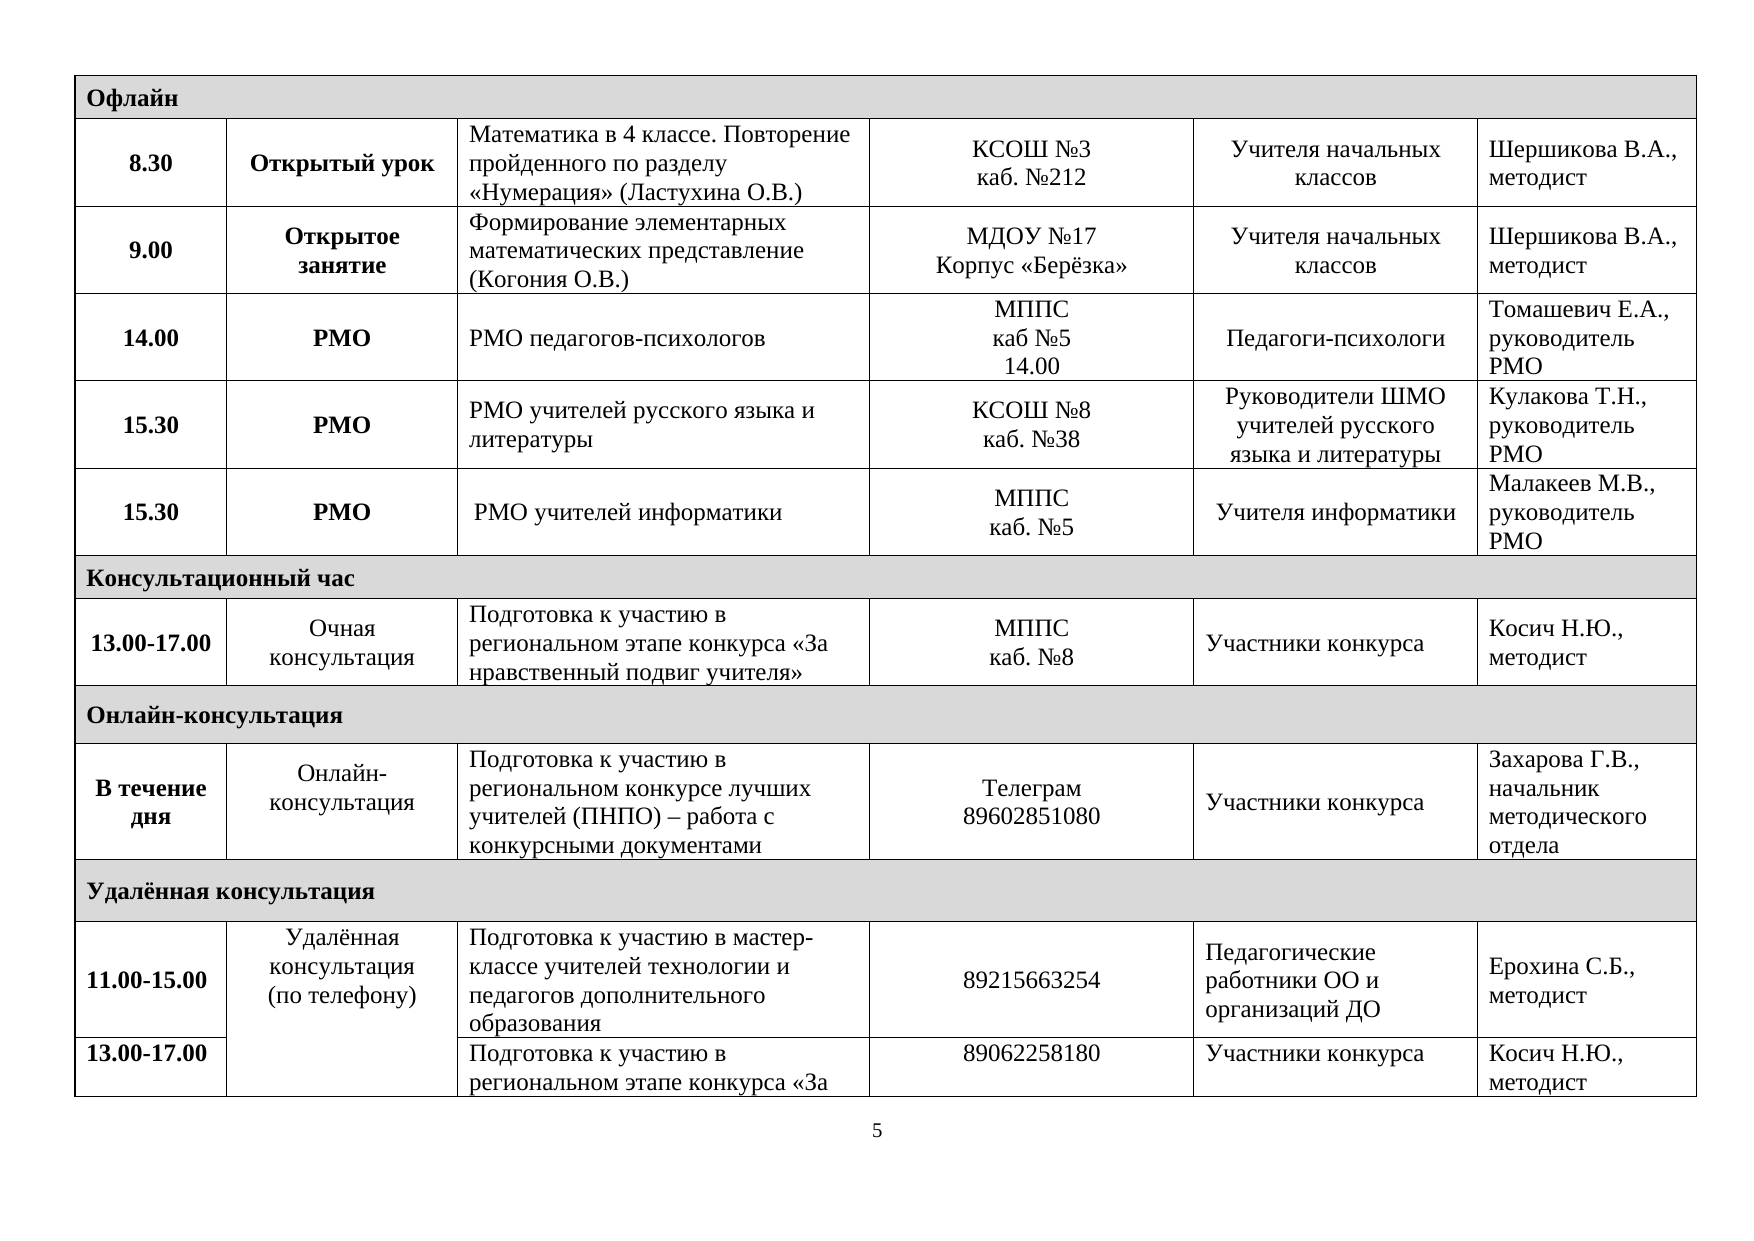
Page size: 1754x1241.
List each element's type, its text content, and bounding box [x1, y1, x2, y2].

table_cell МППС каб. №5 [870, 469, 1193, 555]
table_cell КСОШ №8 каб. №38 [870, 381, 1193, 467]
table_cell Открытый урок [227, 119, 457, 206]
table_cell Томашевич Е.А., руководитель РМО [1478, 294, 1696, 380]
table_cell Кулакова Т.Н., руководитель РМО [1478, 381, 1696, 467]
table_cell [1478, 1038, 1696, 1096]
table_cell Открытое занятие [227, 207, 457, 293]
table_cell Участники конкурса [1194, 744, 1477, 859]
table_cell Шершикова В.А., методист [1478, 119, 1696, 206]
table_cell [458, 1038, 869, 1096]
table_cell МДОУ №17 Корпус «Берёзка» [870, 207, 1193, 293]
table_cell РМО учителей русского языка и литературы [458, 381, 869, 467]
table_cell Подготовка к участию в региональном конкурсе лучших учителей (ПНПО) – работа с конкурсными документами [458, 744, 869, 859]
table_cell МППС каб. №8 [870, 599, 1193, 685]
table_cell 14.00 [76, 294, 226, 380]
table_cell Телеграм 89602851080 [870, 744, 1193, 859]
table_cell Удалённая консультация [76, 860, 1696, 921]
table_cell Подготовка к участию в мастер-классе учителей технологии и педагогов дополнительного образования [458, 922, 869, 1037]
table_cell Участники конкурса [1194, 599, 1477, 685]
table_cell Консультационный час [76, 556, 1696, 598]
table_cell Руководители ШМО учителей русского языка и литературы [1194, 381, 1477, 467]
table_cell Офлайн [76, 76, 1696, 118]
table_cell МППС каб №5 14.00 [870, 294, 1193, 380]
table_cell Формирование элементарных математических представление (Когония О.В.) [458, 207, 869, 293]
table_cell 15.30 [76, 469, 226, 555]
table_cell Учителя начальных классов [1194, 119, 1477, 206]
table_cell 15.30 [76, 381, 226, 467]
table_cell РМО педагогов-психологов [458, 294, 869, 380]
table_cell Педагогические работники ОО и организаций ДО [1194, 922, 1477, 1037]
table_cell КСОШ №3 каб. №212 [870, 119, 1193, 206]
table_cell Учителя начальных классов [1194, 207, 1477, 293]
table_cell Захарова Г.В., начальник методического отдела [1478, 744, 1696, 859]
table_cell Ерохина С.Б., методист [1478, 922, 1696, 1037]
table_cell Косич Н.Ю., методист [1478, 599, 1696, 685]
table_cell Удалённая консультация (по телефону) [227, 922, 457, 1096]
table_cell В течение дня [76, 744, 226, 859]
table_cell Онлайн-консультация [227, 744, 457, 859]
table_cell Участники конкурса [1194, 1038, 1477, 1096]
table_cell Математика в 4 классе. Повторение пройденного по разделу «Нумерация» (Ластухина О.В.) [458, 119, 869, 206]
table_cell 89215663254 [870, 922, 1193, 1037]
table_cell 89062258180 [870, 1038, 1193, 1096]
table_cell Шершикова В.А., методист [1478, 207, 1696, 293]
table_cell Онлайн-консультация [76, 686, 1696, 743]
table_cell 8.30 [76, 119, 226, 206]
table_cell РМО [227, 381, 457, 467]
table_cell 11.00-15.00 [76, 922, 226, 1037]
table_cell 13.00-17.00 [76, 1038, 226, 1096]
table_cell РМО учителей информатики [458, 469, 869, 555]
table_cell 9.00 [76, 207, 226, 293]
table_cell Очная консультация [227, 599, 457, 685]
table_cell Подготовка к участию в региональном этапе конкурса «За нравственный подвиг учителя» [458, 599, 869, 685]
table_cell РМО [227, 294, 457, 380]
table_cell Малакеев М.В., руководитель РМО [1478, 469, 1696, 555]
table_cell РМО [227, 469, 457, 555]
table_cell Учителя информатики [1194, 469, 1477, 555]
table_cell Педагоги-психологи [1194, 294, 1477, 380]
table_cell 13.00-17.00 [76, 599, 226, 685]
